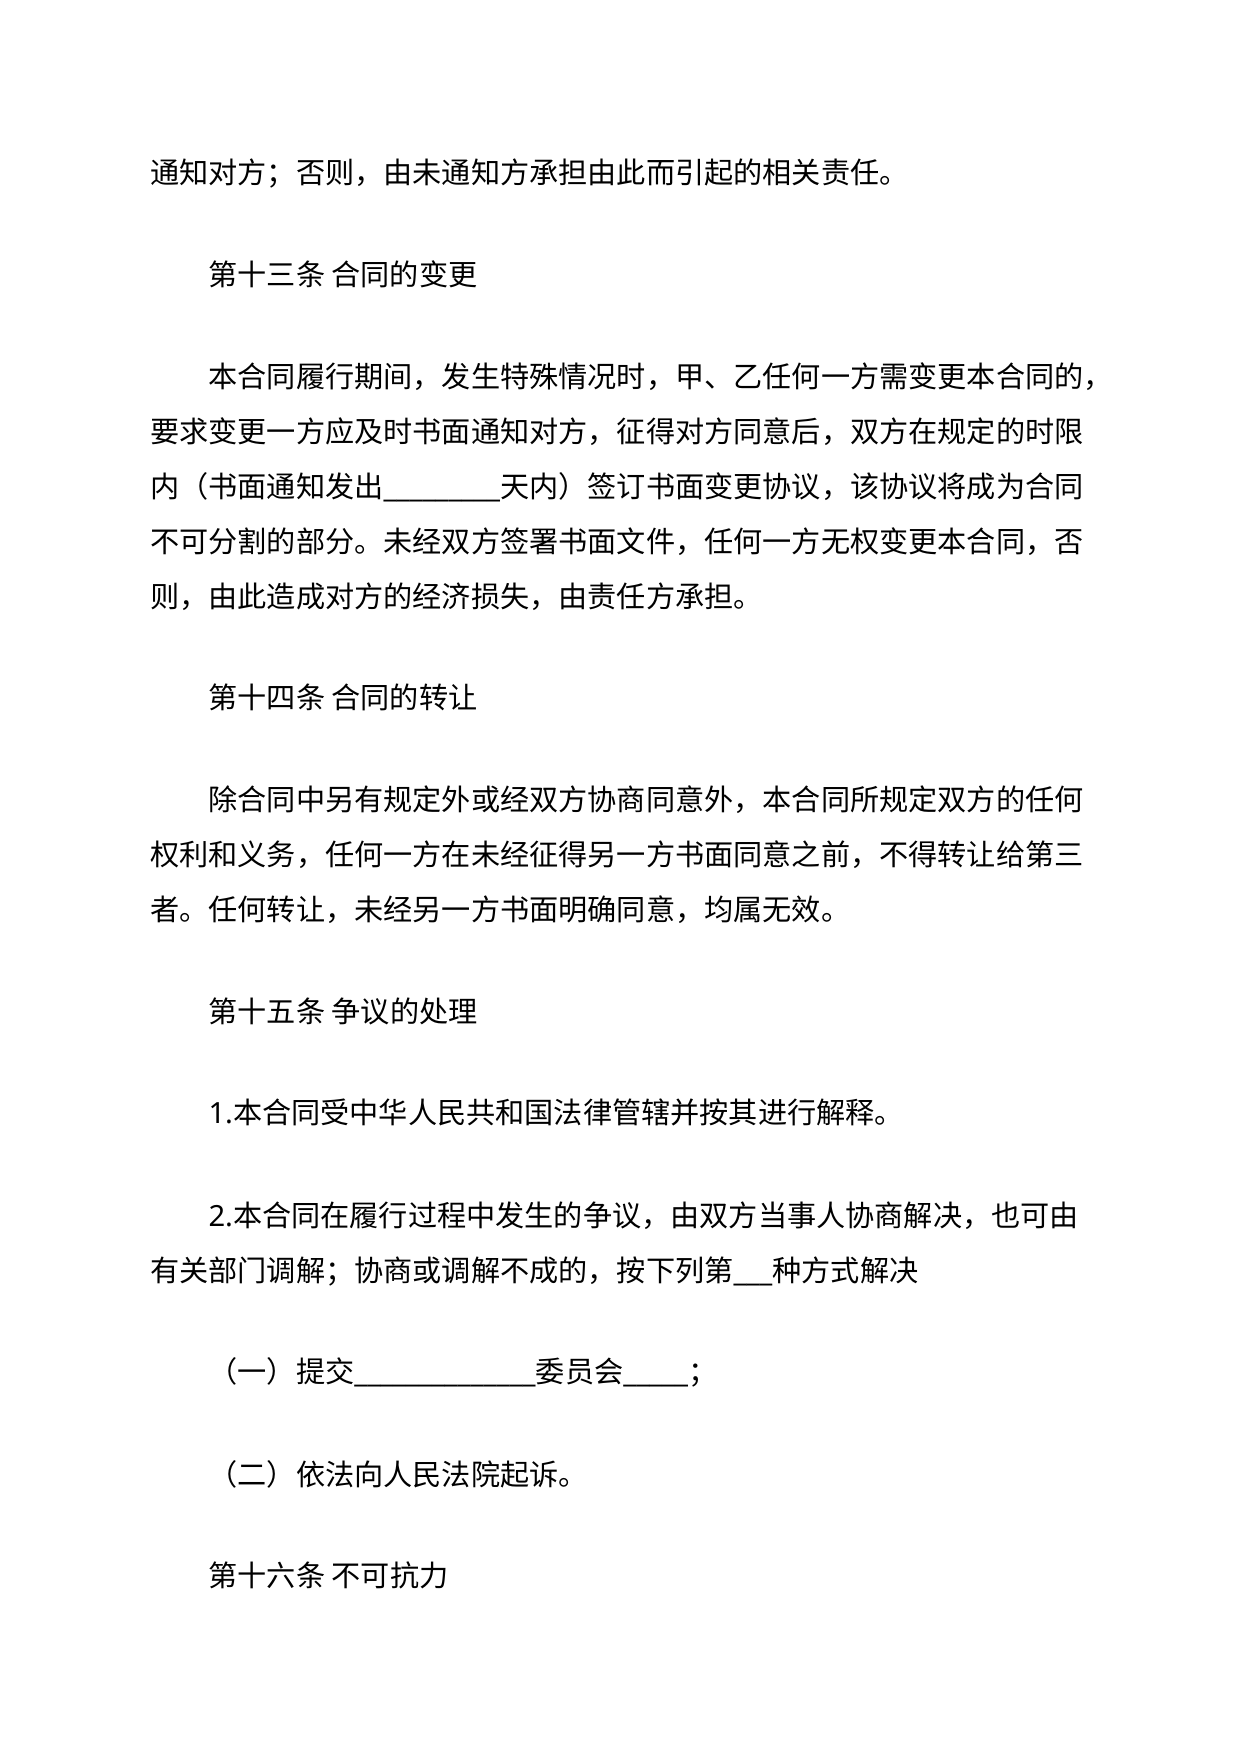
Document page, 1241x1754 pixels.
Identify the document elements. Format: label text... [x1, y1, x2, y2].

text 第十三条 合同的变更 [150, 252, 1090, 294]
text 第十四条 合同的转让 [150, 675, 1090, 717]
text 除合同中另有规定外或经双方协商同意外，本合同所规定双方的任何权利和义务，任何一方在未经征得另一方书面同意之前，不得转让给第三者。任何转让，未经另一方书面明确同意，均属无效。 [150, 777, 1090, 929]
text （一）提交______________委员会_____； [150, 1349, 1090, 1391]
text 第十五条 争议的处理 [150, 988, 1090, 1031]
text 第十六条 不可抗力 [150, 1553, 1090, 1595]
text 本合同履行期间，发生特殊情况时，甲、乙任何一方需变更本合同的，要求变更一方应及时书面通知对方，征得对方同意后，双方在规定的时限内（书面通知发出_________天内）签订书面变更协议，该协议将成为合同不可分割的部分。未经双方签署书面文件，任何一方无权变更本合同，否则，由此造成对方的经济损失，由责任方承担。 [150, 353, 1090, 616]
text （二）依法向人民法院起诉。 [150, 1451, 1090, 1493]
text 2.本合同在履行过程中发生的争议，由双方当事人协商解决，也可由有关部门调解；协商或调解不成的，按下列第___种方式解决 [150, 1192, 1090, 1289]
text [150, 150, 1090, 192]
text 1.本合同受中华人民共和国法律管辖并按其进行解释。 [150, 1090, 1090, 1132]
